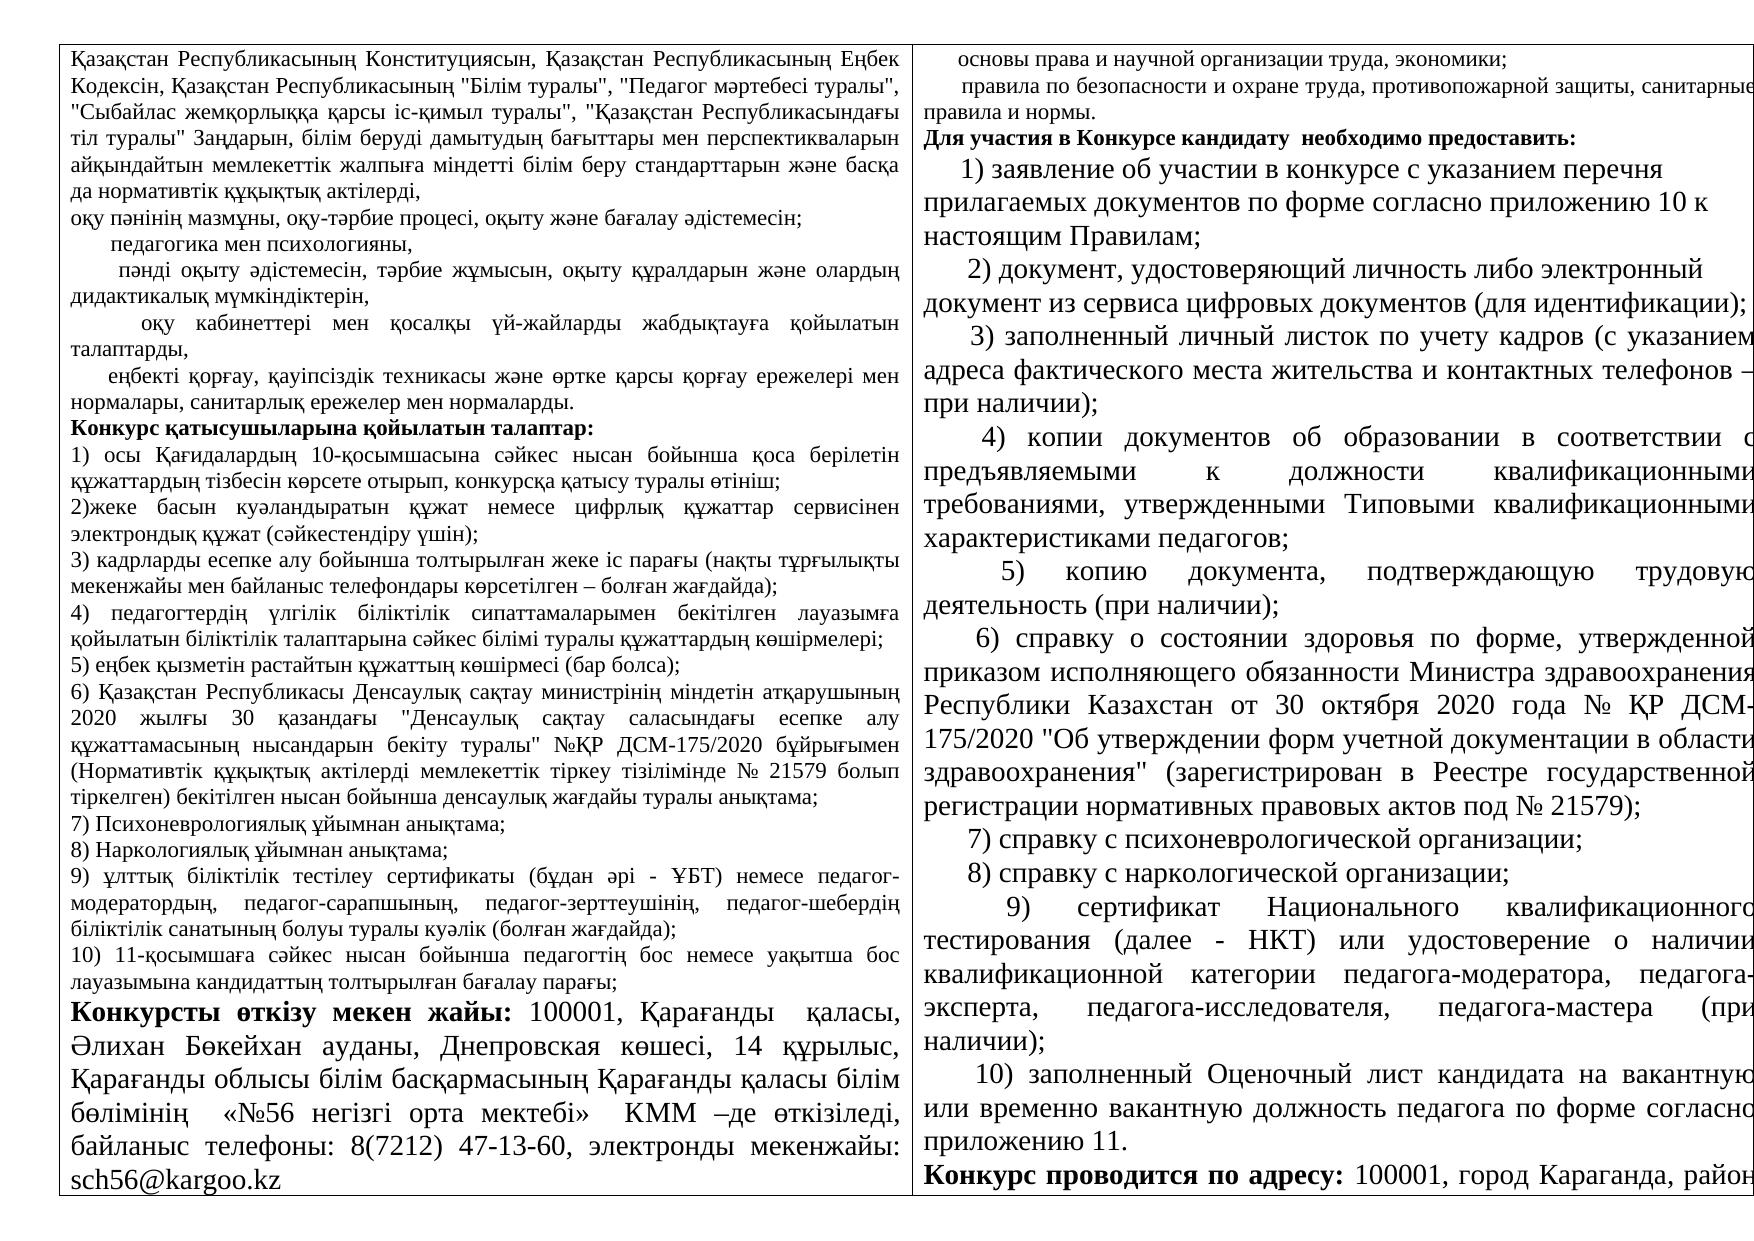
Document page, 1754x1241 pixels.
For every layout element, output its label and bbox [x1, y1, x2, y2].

table_header [913, 45, 1753, 1195]
table_header [60, 45, 912, 1195]
